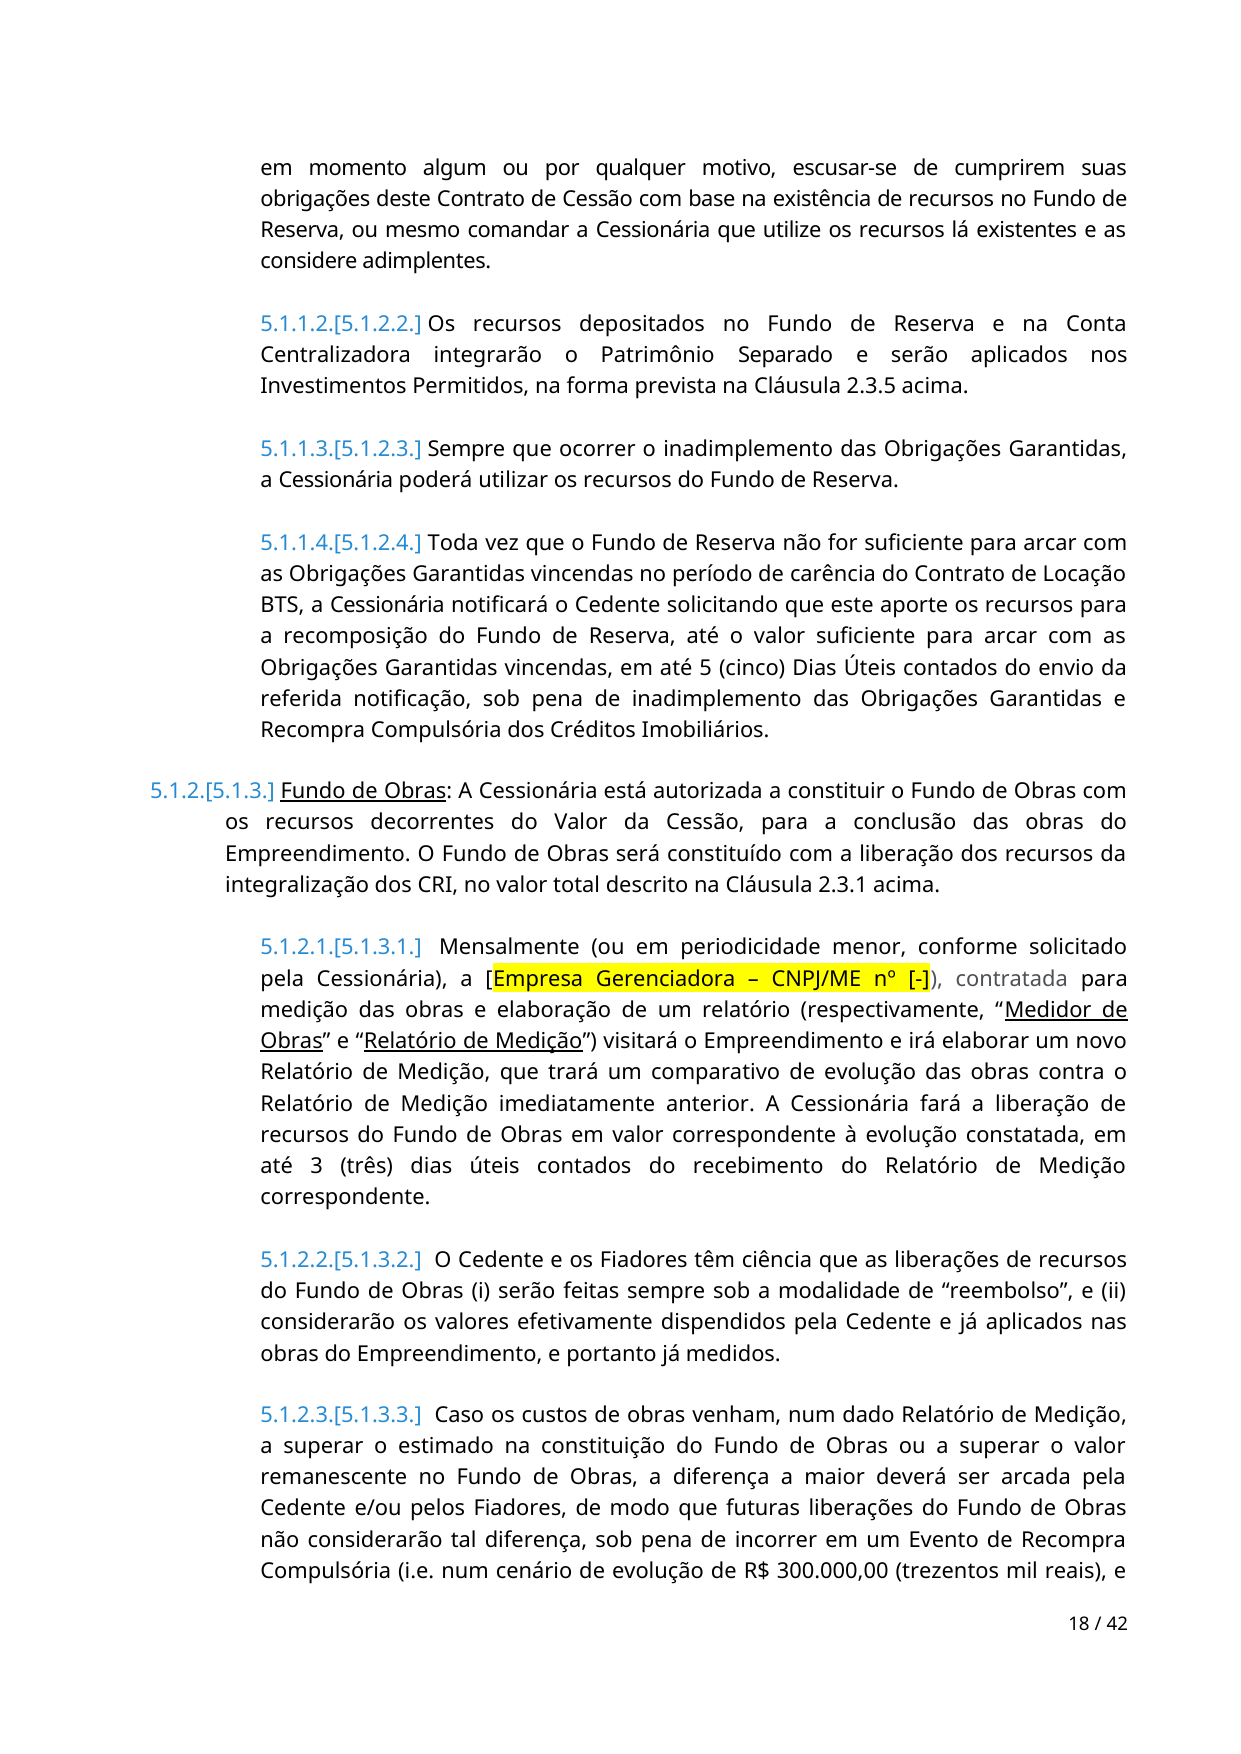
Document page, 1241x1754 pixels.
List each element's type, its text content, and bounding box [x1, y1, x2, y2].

list O Cedente e os Fiadores têm ciência que as liberações de recursos do Fundo de Obras (i) serão feitas sempre sob a modalidade de “reembolso”, e (ii) considerarão os valores efetivamente dispendidos pela Cedente e já aplicados nas obras do Empreendimento, e portanto já medidos. [260, 1242, 1128, 1367]
list Os recursos depositados no Fundo de Reserva e na Conta Centralizadora integrarão o Patrimônio Separado e serão aplicados nos Investimentos Permitidos, na forma prevista na Cláusula 2.3.5 acima. [260, 306, 1128, 400]
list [260, 1397, 1128, 1584]
list Mensalmente (ou em periodicidade menor, conforme solicitado pela Cessionária), a [Empresa Gerenciadora – CNPJ/ME nº [-]), contratada para medição das obras e elaboração de um relatório (respectivamente, “Medidor de Obras” e “Relatório de Medição”) visitará o Empreendimento e irá elaborar um novo Relatório de Medição, que trará um comparativo de evolução das obras contra o Relatório de Medição imediatamente anterior. A Cessionária fará a liberação de recursos do Fundo de Obras em valor correspondente à evolução constatada, em até 3 (três) dias úteis contados do recebimento do Relatório de Medição correspondente. [260, 930, 1128, 1211]
list Fundo de Obras: A Cessionária está autorizada a constituir o Fundo de Obras com os recursos decorrentes do Valor da Cessão, para a conclusão das obras do Empreendimento. O Fundo de Obras será constituído com a liberação dos recursos da integralização dos CRI, no valor total descrito na Cláusula 2.3.1 acima. [150, 773, 1128, 898]
list Sempre que ocorrer o inadimplemento das Obrigações Garantidas, a Cessionária poderá utilizar os recursos do Fundo de Reserva. [260, 431, 1128, 494]
list Toda vez que o Fundo de Reserva não for suficiente para arcar com as Obrigações Garantidas vincendas no período de carência do Contrato de Locação BTS, a Cessionária notificará o Cedente solicitando que este aporte os recursos para a recomposição do Fundo de Reserva, até o valor suficiente para arcar com as Obrigações Garantidas vincendas, em até 5 (cinco) Dias Úteis contados do envio da referida notificação, sob pena de inadimplemento das Obrigações Garantidas e Recompra Compulsória dos Créditos Imobiliários. [260, 525, 1128, 744]
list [260, 150, 1128, 275]
